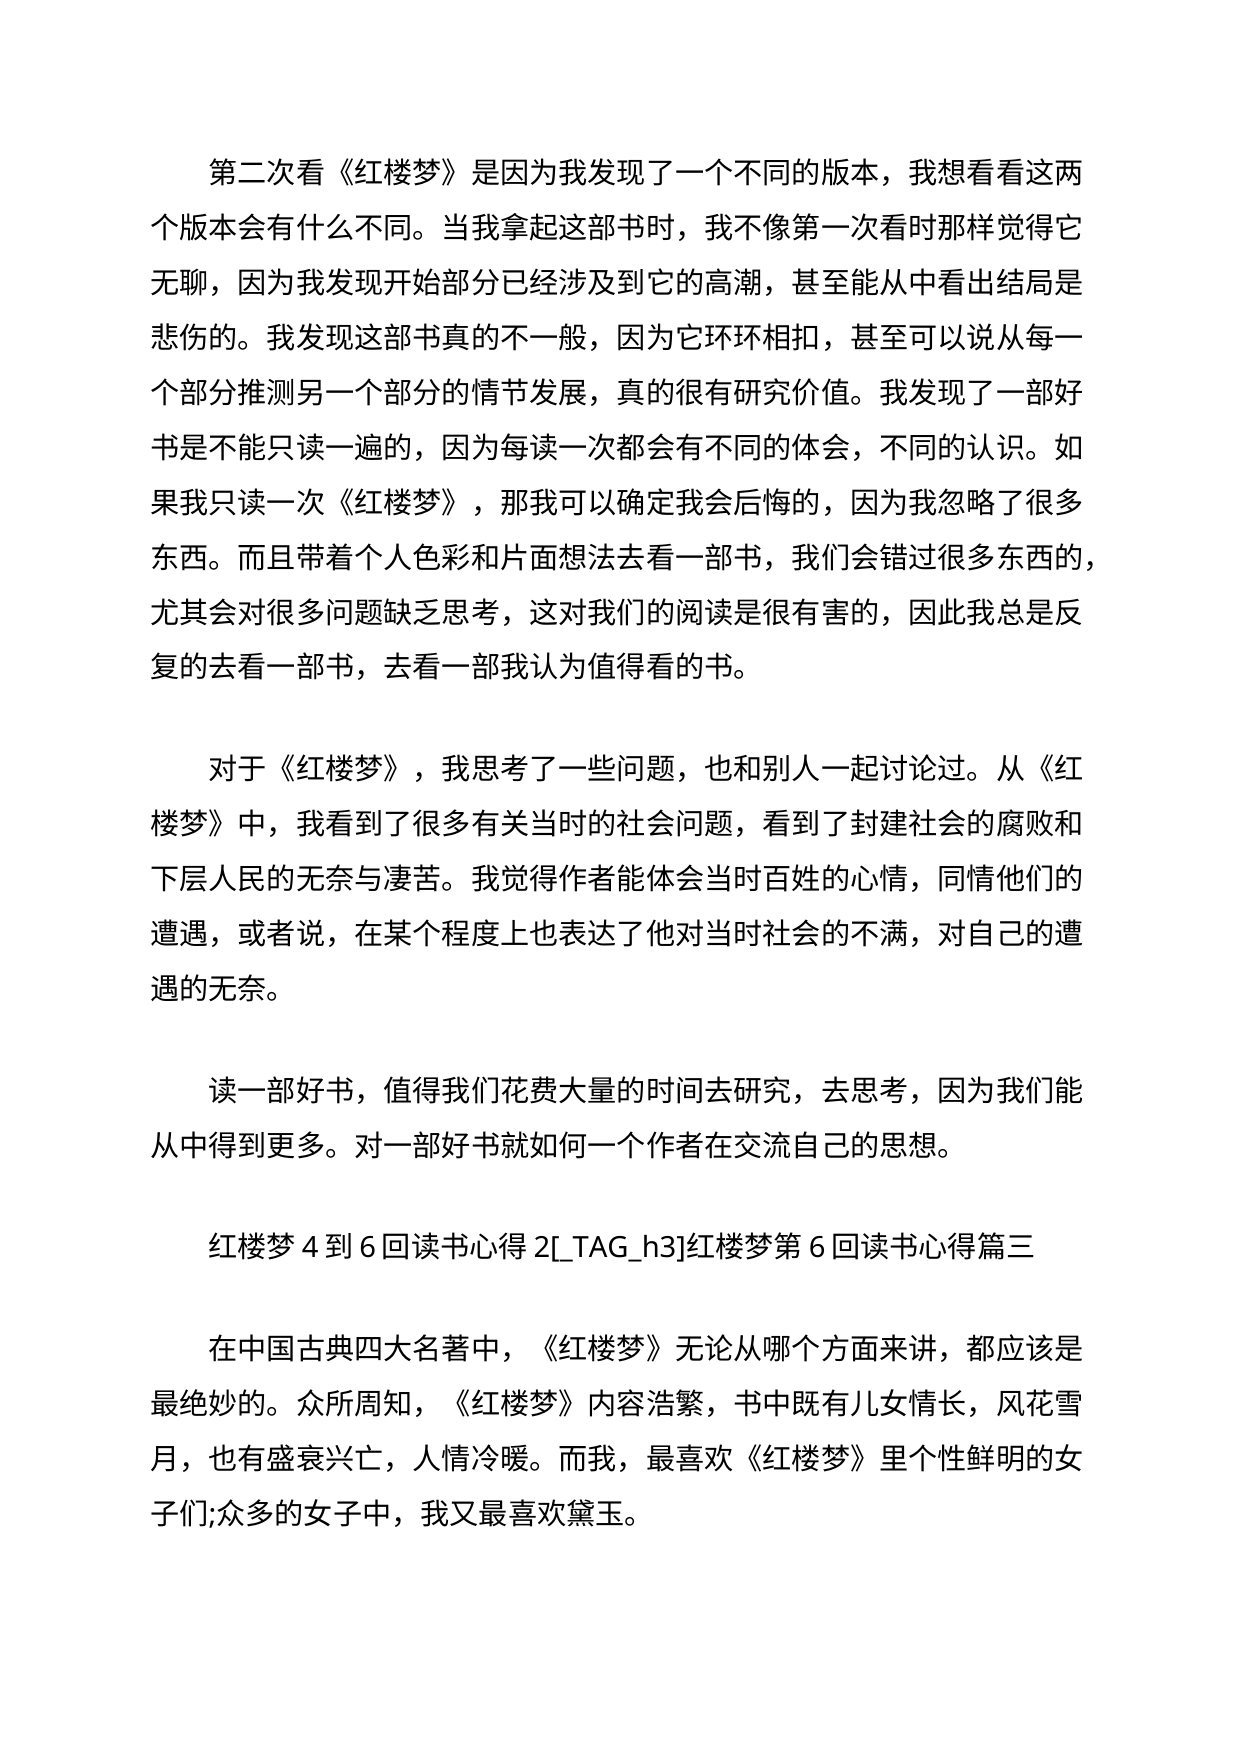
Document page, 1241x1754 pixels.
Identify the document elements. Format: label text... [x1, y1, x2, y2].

text 在中国古典四大名著中，《红楼梦》无论从哪个方面来讲，都应该是最绝妙的。众所周知，《红楼梦》内容浩繁，书中既有儿女情长，风花雪月，也有盛衰兴亡，人情冷暖。而我，最喜欢《红楼梦》里个性鲜明的女子们;众多的女子中，我又最喜欢黛玉。 [150, 1326, 1090, 1533]
text 读一部好书，值得我们花费大量的时间去研究，去思考，因为我们能从中得到更多。对一部好书就如何一个作者在交流自己的思想。 [150, 1067, 1090, 1164]
text 红楼梦4到6回读书心得2[_TAG_h3]红楼梦第6回读书心得篇三 [150, 1224, 1090, 1266]
text 第二次看《红楼梦》是因为我发现了一个不同的版本，我想看看这两个版本会有什么不同。当我拿起这部书时，我不像第一次看时那样觉得它无聊，因为我发现开始部分已经涉及到它的高潮，甚至能从中看出结局是悲伤的。我发现这部书真的不一般，因为它环环相扣，甚至可以说从每一个部分推测另一个部分的情节发展，真的很有研究价值。我发现了一部好书是不能只读一遍的，因为每读一次都会有不同的体会，不同的认识。如果我只读一次《红楼梦》，那我可以确定我会后悔的，因为我忽略了很多东西。而且带着个人色彩和片面想法去看一部书，我们会错过很多东西的，尤其会对很多问题缺乏思考，这对我们的阅读是很有害的，因此我总是反复的去看一部书，去看一部我认为值得看的书。 [150, 150, 1090, 686]
text 对于《红楼梦》，我思考了一些问题，也和别人一起讨论过。从《红楼梦》中，我看到了很多有关当时的社会问题，看到了封建社会的腐败和下层人民的无奈与凄苦。我觉得作者能体会当时百姓的心情，同情他们的遭遇，或者说，在某个程度上也表达了他对当时社会的不满，对自己的遭遇的无奈。 [150, 746, 1090, 1008]
